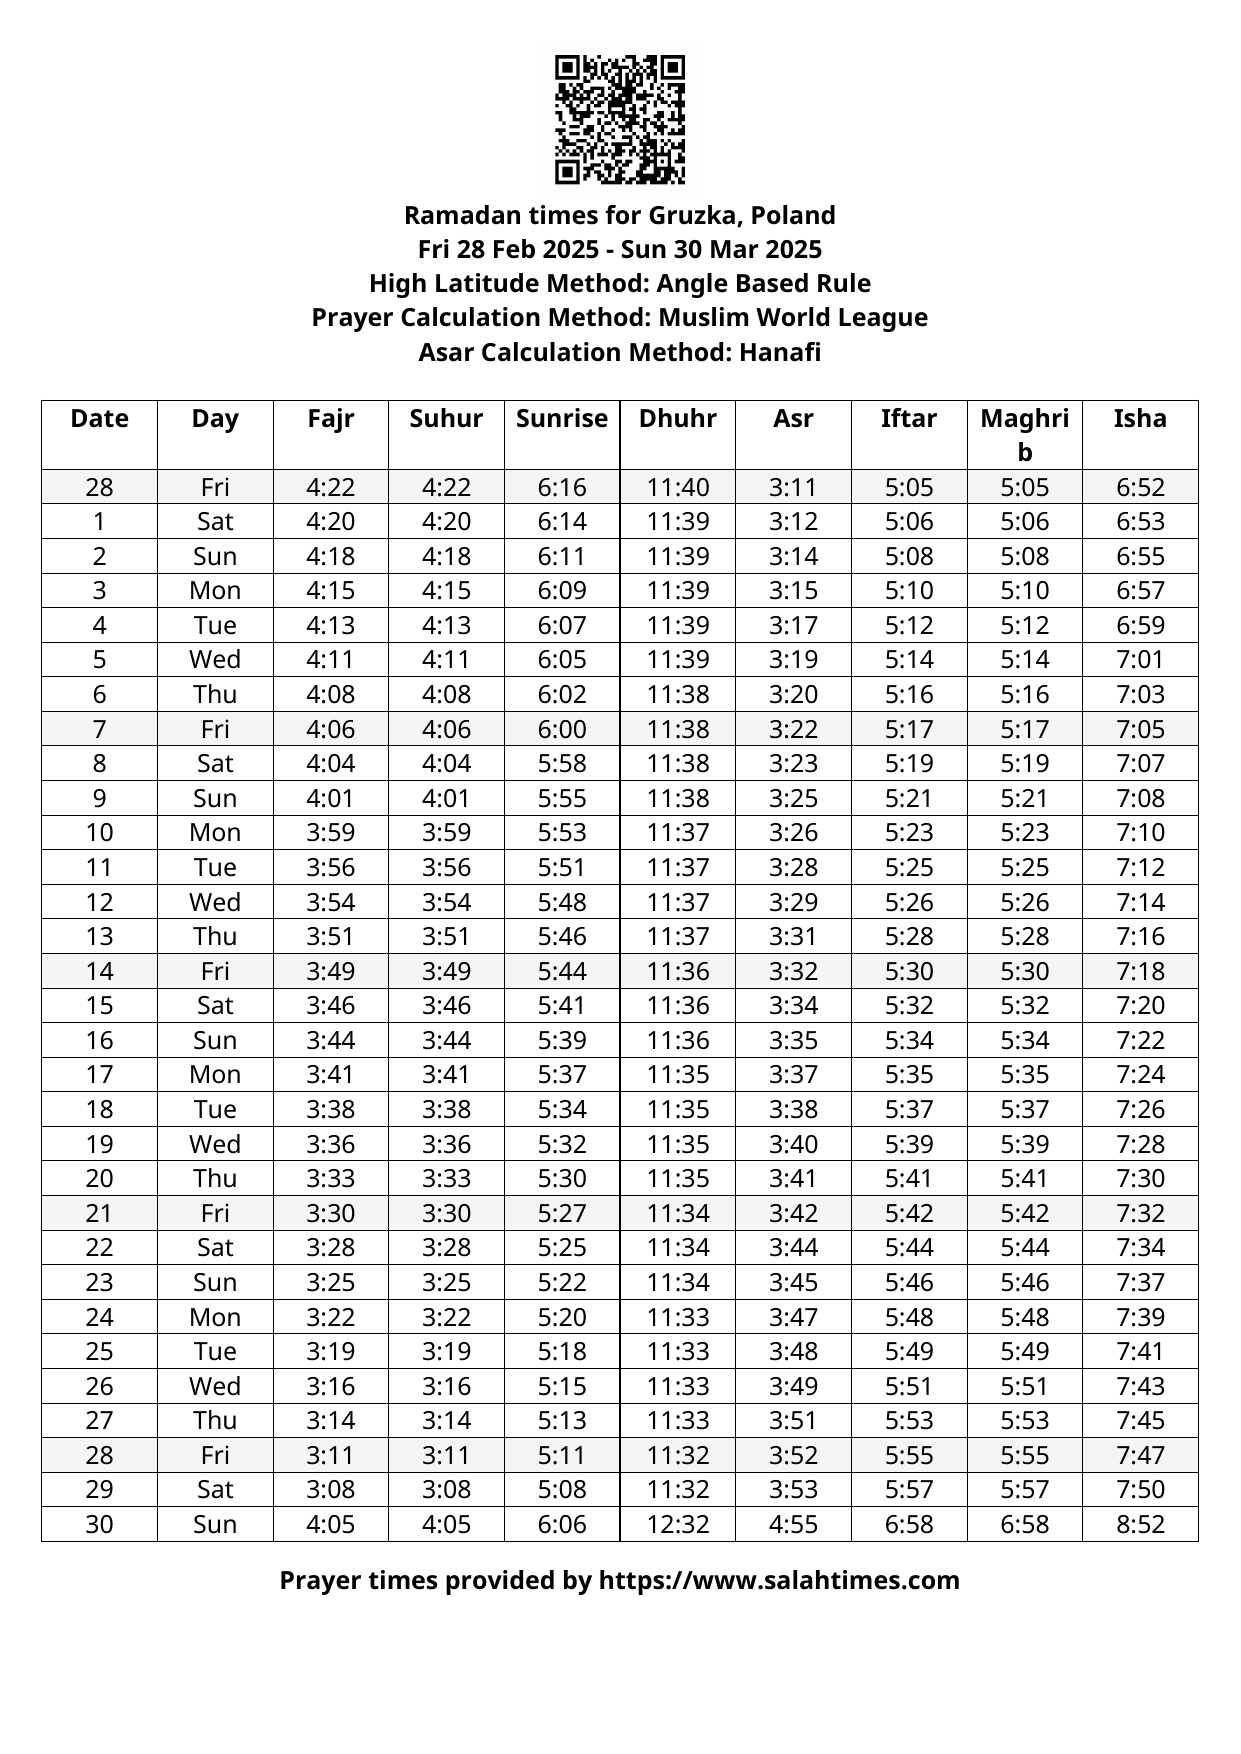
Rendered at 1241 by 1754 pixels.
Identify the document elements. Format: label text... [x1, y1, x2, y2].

table_cell Fri [158, 1438, 273, 1472]
table_cell 5:41 [505, 989, 619, 1022]
table_cell 11 [42, 850, 157, 884]
table_cell Tue [158, 1334, 273, 1368]
table_cell 7:37 [1083, 1265, 1198, 1299]
table_cell 6:06 [505, 1507, 619, 1541]
table_cell 8:52 [1083, 1507, 1198, 1541]
table_cell 4:01 [274, 781, 388, 814]
table_cell 11:34 [621, 1265, 735, 1299]
table_cell 9 [42, 781, 157, 814]
table_cell Sat [158, 1231, 273, 1264]
table_cell 5:48 [852, 1300, 967, 1333]
table_cell 7:24 [1083, 1058, 1198, 1091]
table_cell 3:38 [736, 1092, 851, 1126]
table_cell 5:28 [852, 919, 967, 953]
table_cell 5:16 [968, 677, 1082, 711]
table_cell 4:22 [274, 470, 388, 503]
table_cell 3:14 [274, 1404, 388, 1437]
table_cell 3:26 [736, 816, 851, 849]
table_cell 7:01 [1083, 643, 1198, 676]
table_cell 5:37 [968, 1092, 1082, 1126]
table_cell 5:12 [852, 608, 967, 642]
table_cell 5:34 [968, 1023, 1082, 1057]
table_cell 5:30 [968, 954, 1082, 987]
table_cell 3:54 [389, 885, 504, 918]
table_cell 5:51 [852, 1369, 967, 1402]
table_cell 3:32 [736, 954, 851, 987]
table_cell 5:28 [968, 919, 1082, 953]
table_cell 5:08 [505, 1473, 619, 1506]
table_cell 5:19 [968, 746, 1082, 780]
text Fri 28 Feb 2025 - Sun 30 Mar 2025 [42, 232, 1198, 266]
table_header Suhur [389, 401, 504, 469]
table_cell 3:12 [736, 504, 851, 538]
table_cell 5:30 [852, 954, 967, 987]
table_cell 11:32 [621, 1438, 735, 1472]
table_cell 3:38 [389, 1092, 504, 1126]
table_cell 26 [42, 1369, 157, 1402]
table_cell 6:58 [968, 1507, 1082, 1541]
table_header Dhuhr [621, 401, 735, 469]
table_cell Tue [158, 850, 273, 884]
table_cell 3:51 [389, 919, 504, 953]
table_cell 5:15 [505, 1369, 619, 1402]
table_cell 5:22 [505, 1265, 619, 1299]
table_cell 3:28 [274, 1231, 388, 1264]
table_cell 3:59 [389, 816, 504, 849]
table_cell 7:03 [1083, 677, 1198, 711]
table_cell 3:48 [736, 1334, 851, 1368]
table_cell Thu [158, 919, 273, 953]
table_cell 5:53 [505, 816, 619, 849]
table_cell 5:39 [852, 1127, 967, 1160]
table_cell 4:06 [389, 712, 504, 745]
table_cell 3:40 [736, 1127, 851, 1160]
table_cell 27 [42, 1404, 157, 1437]
table_cell 3:11 [736, 470, 851, 503]
table_cell 4:11 [389, 643, 504, 676]
table_cell 5:57 [852, 1473, 967, 1506]
table_cell 5:32 [505, 1127, 619, 1160]
table_cell 11:39 [621, 504, 735, 538]
table_cell 7:07 [1083, 746, 1198, 780]
table_cell Wed [158, 643, 273, 676]
table_cell 6 [42, 677, 157, 711]
table_cell 5:21 [852, 781, 967, 814]
table_cell 3:33 [274, 1161, 388, 1195]
table_cell 3:23 [736, 746, 851, 780]
table_cell 3:37 [736, 1058, 851, 1091]
table_cell 3:46 [274, 989, 388, 1022]
table_cell 6:55 [1083, 539, 1198, 572]
table_cell Wed [158, 1127, 273, 1160]
table_cell 5:06 [968, 504, 1082, 538]
table_cell 21 [42, 1196, 157, 1229]
table_cell 4:20 [274, 504, 388, 538]
table_cell 5:11 [505, 1438, 619, 1472]
table_cell Sun [158, 1507, 273, 1541]
table_cell 12:32 [621, 1507, 735, 1541]
table_cell 4:20 [389, 504, 504, 538]
table_cell 3:44 [736, 1231, 851, 1264]
table_cell 11:38 [621, 746, 735, 780]
table_cell 3:59 [274, 816, 388, 849]
table_cell Sun [158, 1265, 273, 1299]
table_cell 5:08 [968, 539, 1082, 572]
text Prayer times provided by https://www.salahtimes.com [42, 1563, 1198, 1597]
table_cell 5:49 [968, 1334, 1082, 1368]
table_cell 4:04 [274, 746, 388, 780]
table_cell 5:32 [968, 989, 1082, 1022]
table_cell 3:17 [736, 608, 851, 642]
table_cell 11:39 [621, 539, 735, 572]
table_cell 10 [42, 816, 157, 849]
table_cell 11:37 [621, 885, 735, 918]
table_cell 5:42 [968, 1196, 1082, 1229]
table_cell 3:15 [736, 574, 851, 607]
table_cell 5:23 [852, 816, 967, 849]
table_cell 5:25 [852, 850, 967, 884]
table_cell 5:39 [505, 1023, 619, 1057]
table_cell 12 [42, 885, 157, 918]
table_cell 3:38 [274, 1092, 388, 1126]
table_cell 7 [42, 712, 157, 745]
table_cell 7:45 [1083, 1404, 1198, 1437]
table_cell 25 [42, 1334, 157, 1368]
table_cell 5:13 [505, 1404, 619, 1437]
table_cell 7:14 [1083, 885, 1198, 918]
table_cell 11:33 [621, 1334, 735, 1368]
table_cell 11:38 [621, 712, 735, 745]
text Ramadan times for Gruzka, Poland [42, 198, 1198, 232]
table_cell Sun [158, 781, 273, 814]
table_cell 5:06 [852, 504, 967, 538]
table_cell Mon [158, 1058, 273, 1091]
table_cell 11:33 [621, 1404, 735, 1437]
table_cell 5:23 [968, 816, 1082, 849]
table_cell 5 [42, 643, 157, 676]
table_cell 5:14 [968, 643, 1082, 676]
table_cell 11:35 [621, 1092, 735, 1126]
table_cell 11:36 [621, 954, 735, 987]
text High Latitude Method: Angle Based Rule [42, 266, 1198, 300]
table_cell 14 [42, 954, 157, 987]
table_cell 5:48 [968, 1300, 1082, 1333]
table_cell 22 [42, 1231, 157, 1264]
table_cell 7:20 [1083, 989, 1198, 1022]
table_cell 17 [42, 1058, 157, 1091]
table_cell 11:35 [621, 1127, 735, 1160]
table_cell 3:20 [736, 677, 851, 711]
table_cell 3:08 [389, 1473, 504, 1506]
table_cell 7:39 [1083, 1300, 1198, 1333]
table_cell Thu [158, 1404, 273, 1437]
table_cell 4:18 [389, 539, 504, 572]
table_cell 7:41 [1083, 1334, 1198, 1368]
table_cell 3:22 [736, 712, 851, 745]
table_cell 2 [42, 539, 157, 572]
table_cell 5:19 [852, 746, 967, 780]
table_cell 3:25 [389, 1265, 504, 1299]
table_cell 3:54 [274, 885, 388, 918]
table_cell 5:21 [968, 781, 1082, 814]
table_cell 3:11 [274, 1438, 388, 1472]
table_cell 4 [42, 608, 157, 642]
table_cell 1 [42, 504, 157, 538]
table_cell 3:30 [389, 1196, 504, 1229]
table_cell 6:07 [505, 608, 619, 642]
table_cell 5:48 [505, 885, 619, 918]
table_cell 7:30 [1083, 1161, 1198, 1195]
table_cell 5:25 [968, 850, 1082, 884]
table_cell 7:16 [1083, 919, 1198, 953]
table_cell Thu [158, 677, 273, 711]
table_cell 3:36 [389, 1127, 504, 1160]
table_cell 5:46 [852, 1265, 967, 1299]
table_cell 3:49 [736, 1369, 851, 1402]
table_cell 3:46 [389, 989, 504, 1022]
table_cell 5:14 [852, 643, 967, 676]
table_cell 11:38 [621, 677, 735, 711]
table_header Day [158, 401, 273, 469]
table_cell 3:31 [736, 919, 851, 953]
table_cell 5:41 [852, 1161, 967, 1195]
table_cell 11:38 [621, 781, 735, 814]
table_cell 8 [42, 746, 157, 780]
table_cell 3:51 [274, 919, 388, 953]
table_cell 4:15 [389, 574, 504, 607]
table_cell 6:00 [505, 712, 619, 745]
table_cell 11:37 [621, 816, 735, 849]
table_cell 5:44 [968, 1231, 1082, 1264]
table_cell 3:28 [736, 850, 851, 884]
table_header Sunrise [505, 401, 619, 469]
table_cell 5:51 [968, 1369, 1082, 1402]
table_cell 5:41 [968, 1161, 1082, 1195]
table_cell Wed [158, 885, 273, 918]
table_cell 6:02 [505, 677, 619, 711]
table_cell 5:17 [852, 712, 967, 745]
table_cell 5:17 [968, 712, 1082, 745]
table_cell 4:13 [389, 608, 504, 642]
table_cell 11:39 [621, 643, 735, 676]
table_cell 6:16 [505, 470, 619, 503]
table_cell 30 [42, 1507, 157, 1541]
table_cell 7:28 [1083, 1127, 1198, 1160]
table_cell 5:08 [852, 539, 967, 572]
table_cell 6:57 [1083, 574, 1198, 607]
table_cell 4:04 [389, 746, 504, 780]
table_cell 5:46 [968, 1265, 1082, 1299]
table_cell Tue [158, 1092, 273, 1126]
table_cell 3:41 [389, 1058, 504, 1091]
table_cell 5:30 [505, 1161, 619, 1195]
table_cell 11:34 [621, 1231, 735, 1264]
table_cell 5:57 [968, 1473, 1082, 1506]
table_cell Sat [158, 504, 273, 538]
table_cell 3:53 [736, 1473, 851, 1506]
table_cell 18 [42, 1092, 157, 1126]
table_cell 5:42 [852, 1196, 967, 1229]
table_cell 5:10 [852, 574, 967, 607]
table_cell 24 [42, 1300, 157, 1333]
table_cell 11:35 [621, 1161, 735, 1195]
table_cell 29 [42, 1473, 157, 1506]
table_cell 6:09 [505, 574, 619, 607]
table_cell 3:33 [389, 1161, 504, 1195]
table_cell 11:35 [621, 1058, 735, 1091]
table_cell 3:25 [736, 781, 851, 814]
table_cell 5:20 [505, 1300, 619, 1333]
table_cell 3:19 [736, 643, 851, 676]
table_cell 11:39 [621, 608, 735, 642]
table_cell 3:16 [274, 1369, 388, 1402]
table_cell 3:51 [736, 1404, 851, 1437]
table_cell 3:22 [274, 1300, 388, 1333]
table_cell 3:41 [736, 1161, 851, 1195]
table_cell 5:37 [852, 1092, 967, 1126]
table_cell 4:08 [389, 677, 504, 711]
table_cell 11:37 [621, 919, 735, 953]
table_cell 3:42 [736, 1196, 851, 1229]
table_cell 6:14 [505, 504, 619, 538]
table_cell 4:55 [736, 1507, 851, 1541]
table_cell 5:26 [968, 885, 1082, 918]
table_cell 4:06 [274, 712, 388, 745]
table_cell 7:50 [1083, 1473, 1198, 1506]
table_cell 5:35 [852, 1058, 967, 1091]
table_cell Fri [158, 954, 273, 987]
table_cell 5:55 [852, 1438, 967, 1472]
table_cell 4:22 [389, 470, 504, 503]
table_cell Sat [158, 746, 273, 780]
table_cell 3:49 [389, 954, 504, 987]
table_cell 11:33 [621, 1300, 735, 1333]
table_cell 6:05 [505, 643, 619, 676]
table_cell 16 [42, 1023, 157, 1057]
table_cell 5:44 [505, 954, 619, 987]
table_cell Fri [158, 470, 273, 503]
table_cell Mon [158, 1300, 273, 1333]
table_cell Fri [158, 712, 273, 745]
table_cell 23 [42, 1265, 157, 1299]
table_cell 28 [42, 470, 157, 503]
table_cell 3:44 [389, 1023, 504, 1057]
table_cell 5:26 [852, 885, 967, 918]
table_cell 11:36 [621, 989, 735, 1022]
table_cell 11:32 [621, 1473, 735, 1506]
table_header Date [42, 401, 157, 469]
table_cell 5:05 [968, 470, 1082, 503]
table_cell 5:44 [852, 1231, 967, 1264]
table_cell 15 [42, 989, 157, 1022]
table_cell 5:46 [505, 919, 619, 953]
table_cell 6:59 [1083, 608, 1198, 642]
table_cell 20 [42, 1161, 157, 1195]
table_cell 5:58 [505, 746, 619, 780]
table_cell Wed [158, 1369, 273, 1402]
table_cell 7:43 [1083, 1369, 1198, 1402]
table_cell 7:47 [1083, 1438, 1198, 1472]
table_cell 5:18 [505, 1334, 619, 1368]
table_cell 3:19 [274, 1334, 388, 1368]
table_cell 3:56 [389, 850, 504, 884]
table_header Asr [736, 401, 851, 469]
table_cell 5:32 [852, 989, 967, 1022]
table_cell 3:35 [736, 1023, 851, 1057]
table_cell 5:51 [505, 850, 619, 884]
table_cell Sat [158, 989, 273, 1022]
table_cell Mon [158, 574, 273, 607]
table_cell 3:25 [274, 1265, 388, 1299]
table_cell 3:14 [389, 1404, 504, 1437]
table_cell 6:58 [852, 1507, 967, 1541]
table_cell 7:08 [1083, 781, 1198, 814]
table_cell 5:37 [505, 1058, 619, 1091]
table_cell 3:29 [736, 885, 851, 918]
table_cell Mon [158, 816, 273, 849]
table_cell 7:22 [1083, 1023, 1198, 1057]
table_cell Tue [158, 608, 273, 642]
table_header Maghrib [968, 401, 1082, 469]
table_cell 6:52 [1083, 470, 1198, 503]
table_cell 5:12 [968, 608, 1082, 642]
table_cell 3:49 [274, 954, 388, 987]
table_cell 5:53 [968, 1404, 1082, 1437]
table_cell 3:28 [389, 1231, 504, 1264]
table_cell 4:05 [274, 1507, 388, 1541]
table_header Isha [1083, 401, 1198, 469]
table_cell 28 [42, 1438, 157, 1472]
table_cell 3:36 [274, 1127, 388, 1160]
table_cell 5:05 [852, 470, 967, 503]
table_cell 3:14 [736, 539, 851, 572]
table_cell 5:10 [968, 574, 1082, 607]
table_cell 5:25 [505, 1231, 619, 1264]
table_cell 6:11 [505, 539, 619, 572]
table_cell 5:34 [505, 1092, 619, 1126]
table_cell 4:01 [389, 781, 504, 814]
table_cell 3:34 [736, 989, 851, 1022]
table_cell 11:36 [621, 1023, 735, 1057]
table_cell 5:55 [968, 1438, 1082, 1472]
table_cell 5:53 [852, 1404, 967, 1437]
table_cell 3 [42, 574, 157, 607]
table_cell 7:12 [1083, 850, 1198, 884]
table_cell 3:56 [274, 850, 388, 884]
picture [542, 41, 699, 198]
table_cell 3:22 [389, 1300, 504, 1333]
table_cell 3:45 [736, 1265, 851, 1299]
table_cell 5:55 [505, 781, 619, 814]
table_cell 7:10 [1083, 816, 1198, 849]
table_cell 3:16 [389, 1369, 504, 1402]
table_cell 5:49 [852, 1334, 967, 1368]
table_cell 4:13 [274, 608, 388, 642]
table_cell 4:18 [274, 539, 388, 572]
table_cell 3:08 [274, 1473, 388, 1506]
table_cell 7:32 [1083, 1196, 1198, 1229]
table_cell 5:27 [505, 1196, 619, 1229]
table_cell 6:53 [1083, 504, 1198, 538]
table_cell 3:30 [274, 1196, 388, 1229]
table_cell 5:16 [852, 677, 967, 711]
table_cell 3:52 [736, 1438, 851, 1472]
table_cell Sat [158, 1473, 273, 1506]
table_cell 5:35 [968, 1058, 1082, 1091]
table_cell 7:05 [1083, 712, 1198, 745]
table_cell 3:11 [389, 1438, 504, 1472]
table_header Iftar [852, 401, 967, 469]
table_cell 11:40 [621, 470, 735, 503]
table_cell Fri [158, 1196, 273, 1229]
table_cell Thu [158, 1161, 273, 1195]
table_cell 3:47 [736, 1300, 851, 1333]
table_cell 7:34 [1083, 1231, 1198, 1264]
table_cell 4:15 [274, 574, 388, 607]
table_cell 5:34 [852, 1023, 967, 1057]
table_cell 7:18 [1083, 954, 1198, 987]
table_cell 3:19 [389, 1334, 504, 1368]
text Asar Calculation Method: Hanafi [42, 334, 1198, 368]
table_cell 7:26 [1083, 1092, 1198, 1126]
table_cell 11:33 [621, 1369, 735, 1402]
table_cell 19 [42, 1127, 157, 1160]
table_cell 3:44 [274, 1023, 388, 1057]
table_cell 11:37 [621, 850, 735, 884]
table_cell 3:41 [274, 1058, 388, 1091]
table_cell 4:11 [274, 643, 388, 676]
table_cell 4:08 [274, 677, 388, 711]
table_cell 4:05 [389, 1507, 504, 1541]
table_cell Sun [158, 1023, 273, 1057]
table_cell 11:39 [621, 574, 735, 607]
table_header Fajr [274, 401, 388, 469]
table_cell 5:39 [968, 1127, 1082, 1160]
text Prayer Calculation Method: Muslim World League [42, 300, 1198, 334]
table_cell Sun [158, 539, 273, 572]
table_cell 13 [42, 919, 157, 953]
table_cell 11:34 [621, 1196, 735, 1229]
